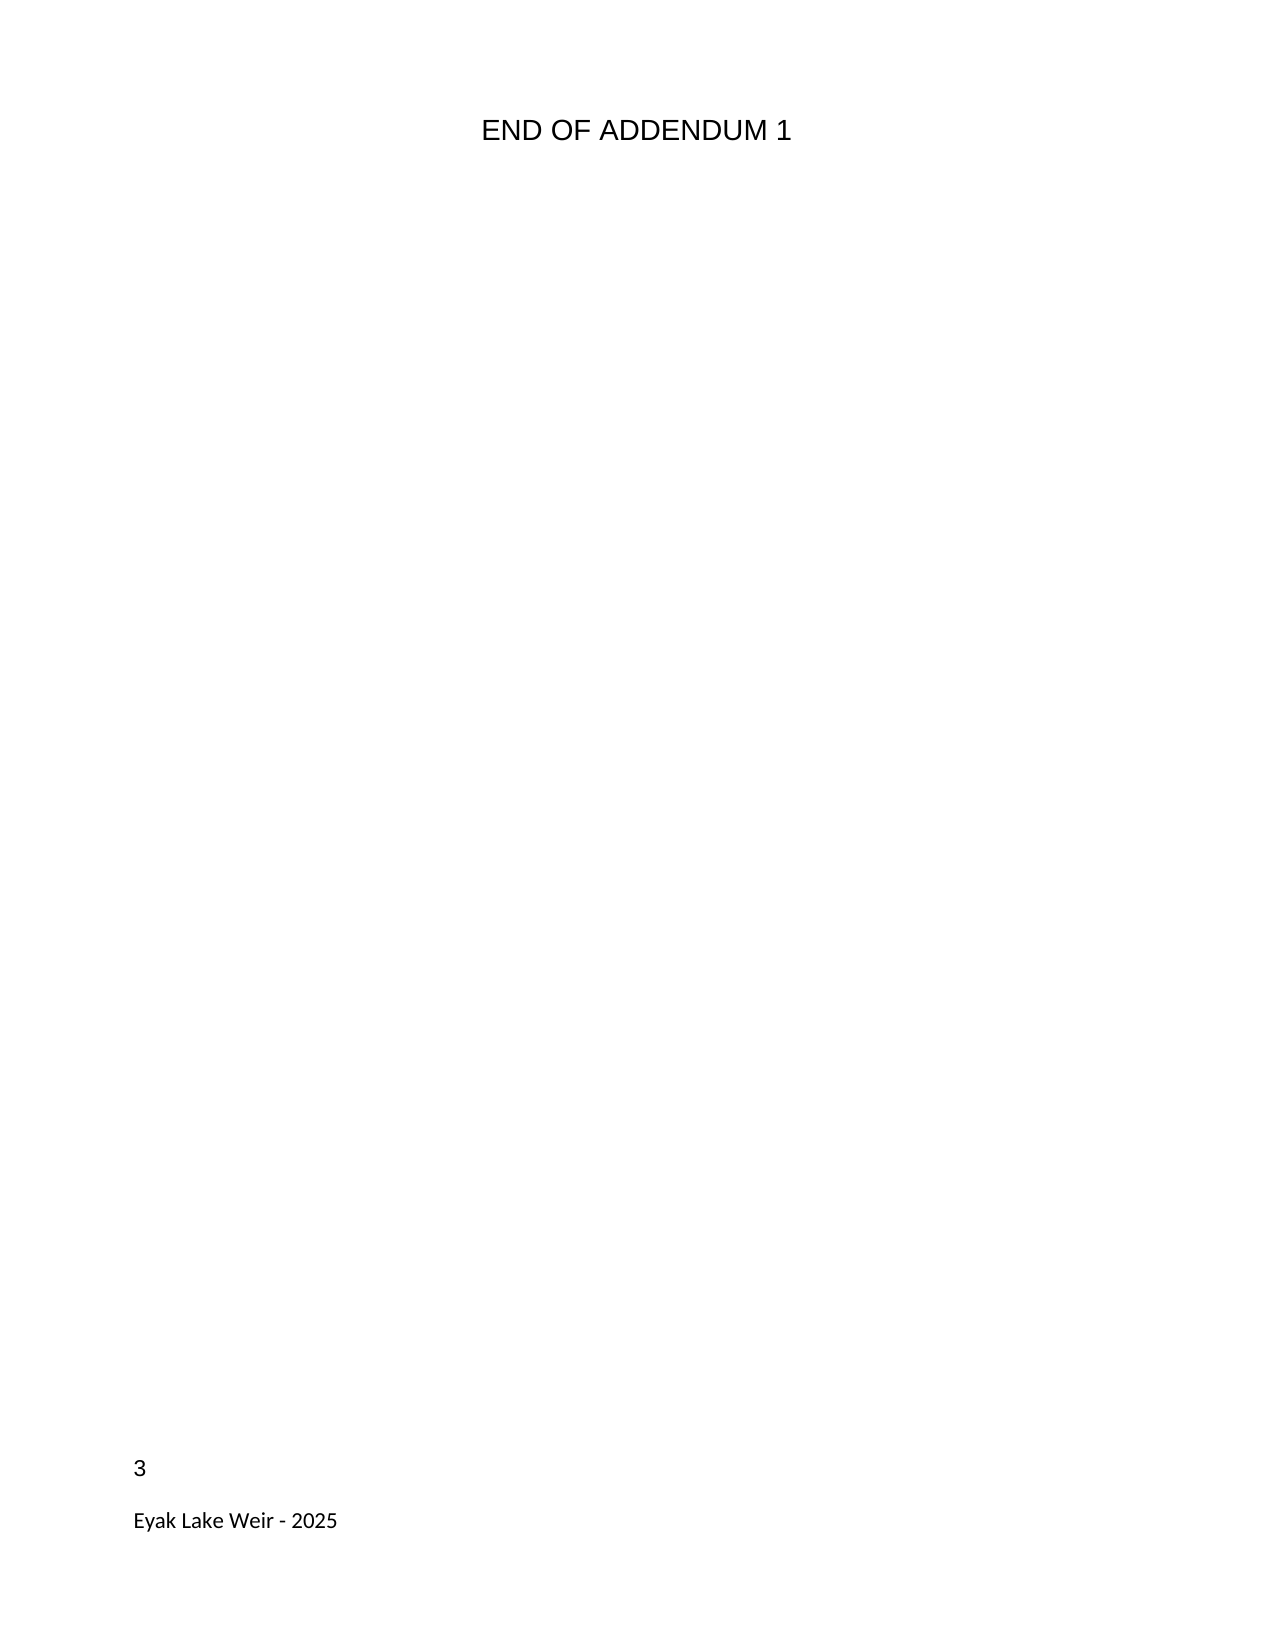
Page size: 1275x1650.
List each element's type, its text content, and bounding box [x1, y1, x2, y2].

text END OF ADDENDUM 1 [133, 112, 1139, 146]
